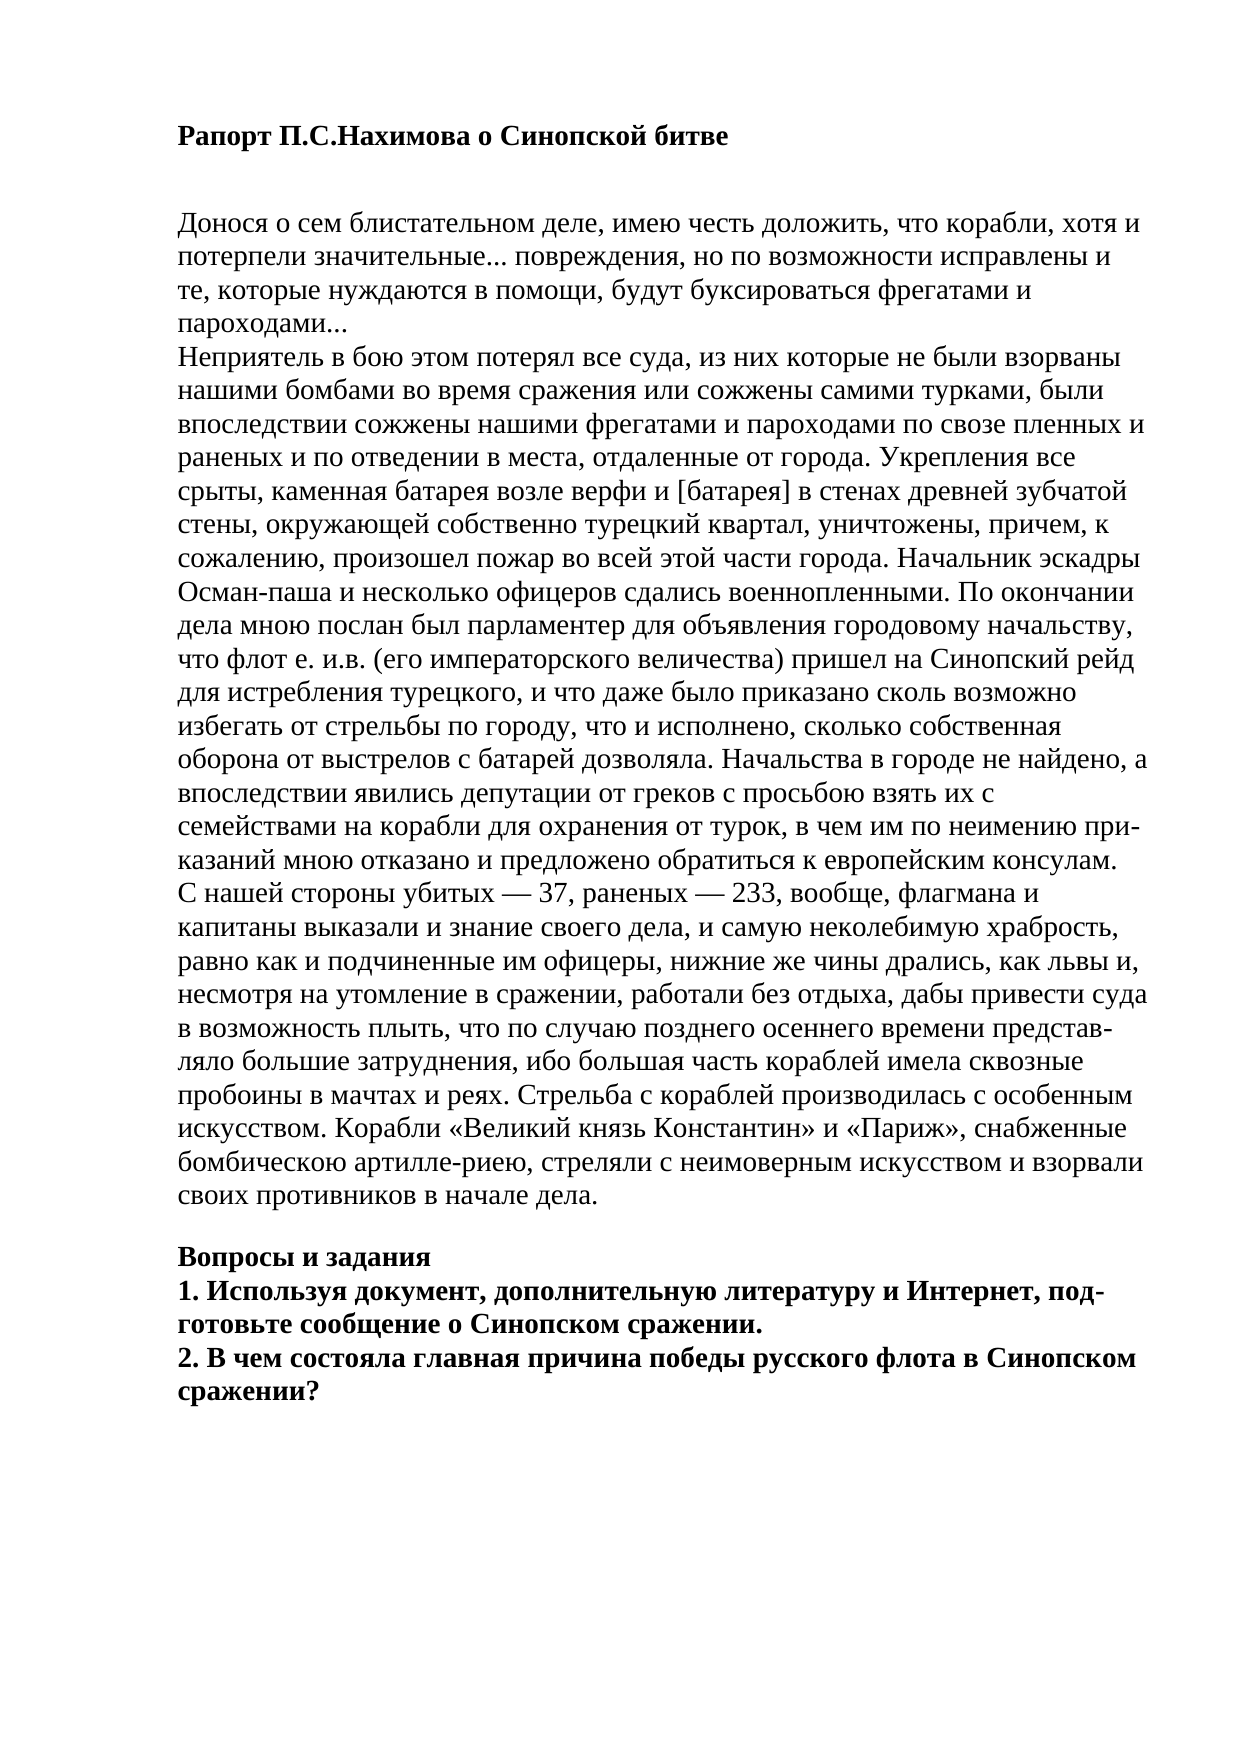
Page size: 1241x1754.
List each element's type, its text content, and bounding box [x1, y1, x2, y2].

text Вопросы и задания [177, 1239, 1152, 1273]
text 2. В чем состояла главная причина победы русского флота в Синопском сражении? [177, 1340, 1152, 1407]
text С нашей стороны убитых — 37, раненых — 233, вообще, флагмана и капитаны выказали и знание своего дела, и самую неколебимую храбрость, равно как и подчиненные им офицеры, нижние же чины дрались, как львы и, несмотря на утомление в сражении, работали без отдыха, дабы привести суда в возможность плыть, что по случаю позднего осеннего времени представляло большие затруднения, ибо большая часть кораблей имела сквозные пробоины в мачтах и реях. Стрельба с кораблей производилась с особенным искусством. Корабли «Великий князь Константин» и «Париж», снабженные бомбическою артилле-риею, стреляли с неимоверным искусством и взорвали своих противников в начале дела. [177, 876, 1152, 1211]
text Неприятель в бою этом потерял все суда, из них которые не были взорваны нашими бомбами во время сражения или сожжены самими турками, были впоследствии сожжены нашими фрегатами и пароходами по свозе пленных и раненых и по отведении в места, отдаленные от города. Укрепления все срыты, каменная батарея возле верфи и [батарея] в стенах древней зубчатой стены, окружающей собственно турецкий квартал, уничтожены, причем, к сожалению, произошел пожар во всей этой части города. Начальник эскадры Осман-паша и несколько офицеров сдались военнопленными. По окончании дела мною послан был парламентер для объявления городовому начальству, что флот е. и.в. (его императорского величества) пришел на Синопский рейд для истребления турецкого, и что даже было приказано сколь возможно избегать от стрельбы по городу, что и исполнено, сколько собственная оборона от выстрелов с батарей дозволяла. Начальства в городе не найдено, а впоследствии явились депутации от греков с просьбою взять их с семействами на корабли для охранения от турок, в чем им по неимению приказаний мною отказано и предложено обратиться к европейским консулам. [177, 339, 1152, 876]
text Донося о сем блистательном деле, имею честь доложить, что корабли, хотя и потерпели значительные... повреждения, но по возможности исправлены и те, которые нуждаются в помощи, будут буксироваться фрегатами и пароходами... [177, 205, 1152, 339]
text 1. Используя документ, дополнительную литературу и Интернет, подготовьте сообщение о Синопском сражении. [177, 1273, 1152, 1340]
text Рапорт П.С.Нахимова о Синопской битве [177, 118, 1152, 152]
